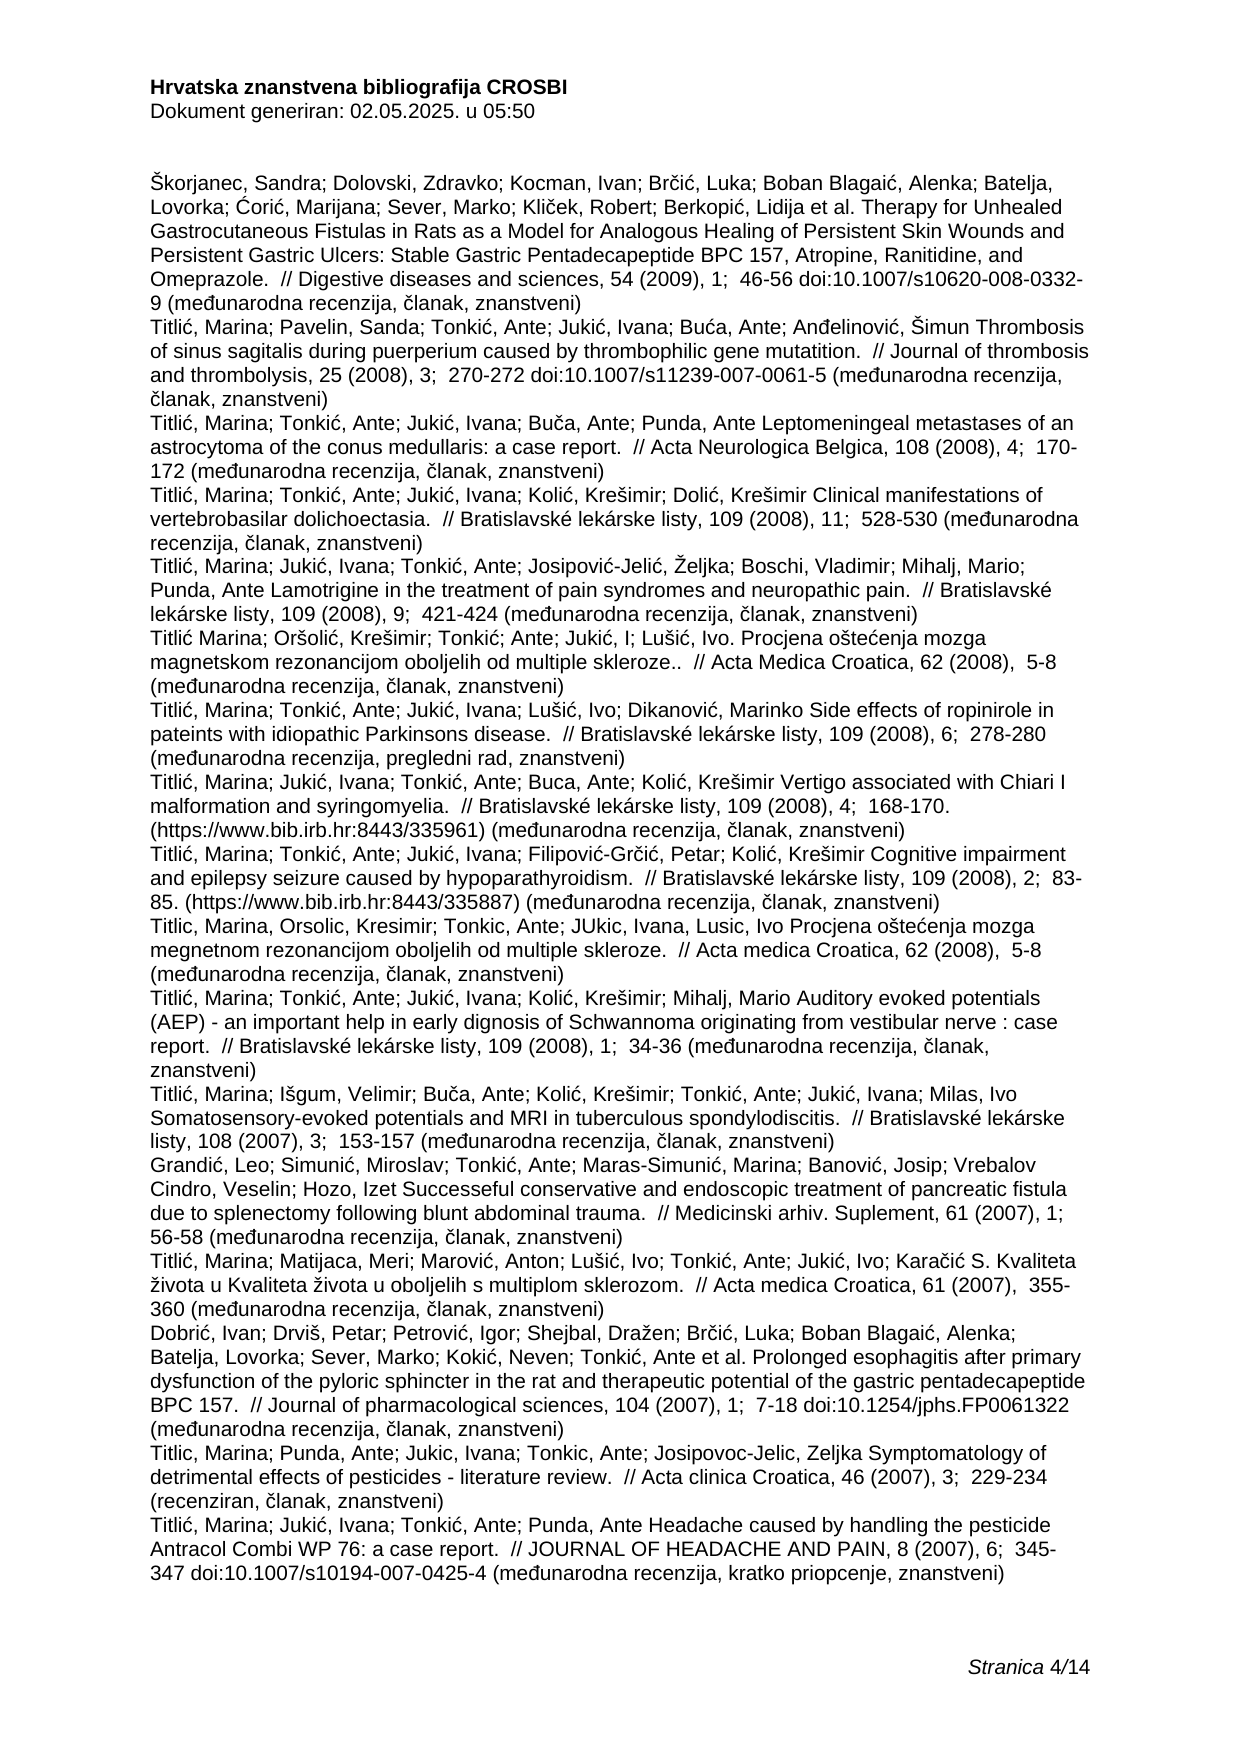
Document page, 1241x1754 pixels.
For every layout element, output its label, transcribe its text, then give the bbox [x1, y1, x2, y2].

text Titlić, Marina; Tonkić, Ante; Jukić, Ivana; Filipović-Grčić, Petar; Kolić, Krešimir [150, 842, 1090, 914]
text Titlić, Marina; Jukić, Ivana; Tonkić, Ante; Buca, Ante; Kolić, Krešimir [150, 770, 1090, 842]
text Titlić, Marina; Jukić, Ivana; Tonkić, Ante; Punda, Ante [150, 1513, 1090, 1584]
text Titlić, Marina; Matijaca, Meri; Marović, Anton; Lušić, Ivo; Tonkić, Ante; Jukić, Ivo; Karačić S. Kvaliteta života u [150, 1249, 1090, 1321]
text Titlic, Marina; Punda, Ante; Jukic, Ivana; Tonkic, Ante; Josipovoc-Jelic, Zeljka [150, 1441, 1090, 1513]
text Titlić, Marina; Pavelin, Sanda; Tonkić, Ante; Jukić, Ivana; Buća, Ante; Anđelinović, Šimun [150, 315, 1090, 411]
text Titlić, Marina; Tonkić, Ante; Jukić, Ivana; Kolić, Krešimir; Dolić, Krešimir [150, 482, 1090, 554]
text Titlić, Marina; Tonkić, Ante; Jukić, Ivana; Kolić, Krešimir; Mihalj, Mario [150, 986, 1090, 1081]
text Titlić, Marina; Išgum, Velimir; Buča, Ante; Kolić, Krešimir; Tonkić, Ante; Jukić, Ivana; Milas, Ivo [150, 1081, 1090, 1153]
text Škorjanec, Sandra; Dolovski, Zdravko; Kocman, Ivan; Brčić, Luka; Boban Blagaić, Alenka; Batelja, Lovorka; Ćorić, Marijana; Sever, Marko; Kliček, Robert; Berkopić, Lidija et al. [150, 171, 1090, 315]
text Titlic, Marina, Orsolic, Kresimir; Tonkic, Ante; JUkic, Ivana, Lusic, Ivo [150, 914, 1090, 986]
text Grandić, Leo; Simunić, Miroslav; Tonkić, Ante; Maras-Simunić, Marina; Banović, Josip; Vrebalov Cindro, Veselin; Hozo, Izet [150, 1153, 1090, 1249]
text Titlić, Marina; Jukić, Ivana; Tonkić, Ante; Josipović-Jelić, Željka; Boschi, Vladimir; Mihalj, Mario; Punda, Ante [150, 554, 1090, 626]
text Dobrić, Ivan; Drviš, Petar; Petrović, Igor; Shejbal, Dražen; Brčić, Luka; Boban Blagaić, Alenka; Batelja, Lovorka; Sever, Marko; Kokić, Neven; Tonkić, Ante et al. [150, 1321, 1090, 1441]
text Titlić Marina; Oršolić, Krešimir; Tonkić; Ante; Jukić, I; Lušić, Ivo. [150, 626, 1090, 698]
text Titlić, Marina; Tonkić, Ante; Jukić, Ivana; Lušić, Ivo; Dikanović, Marinko [150, 698, 1090, 770]
text Titlić, Marina; Tonkić, Ante; Jukić, Ivana; Buča, Ante; Punda, Ante [150, 411, 1090, 482]
